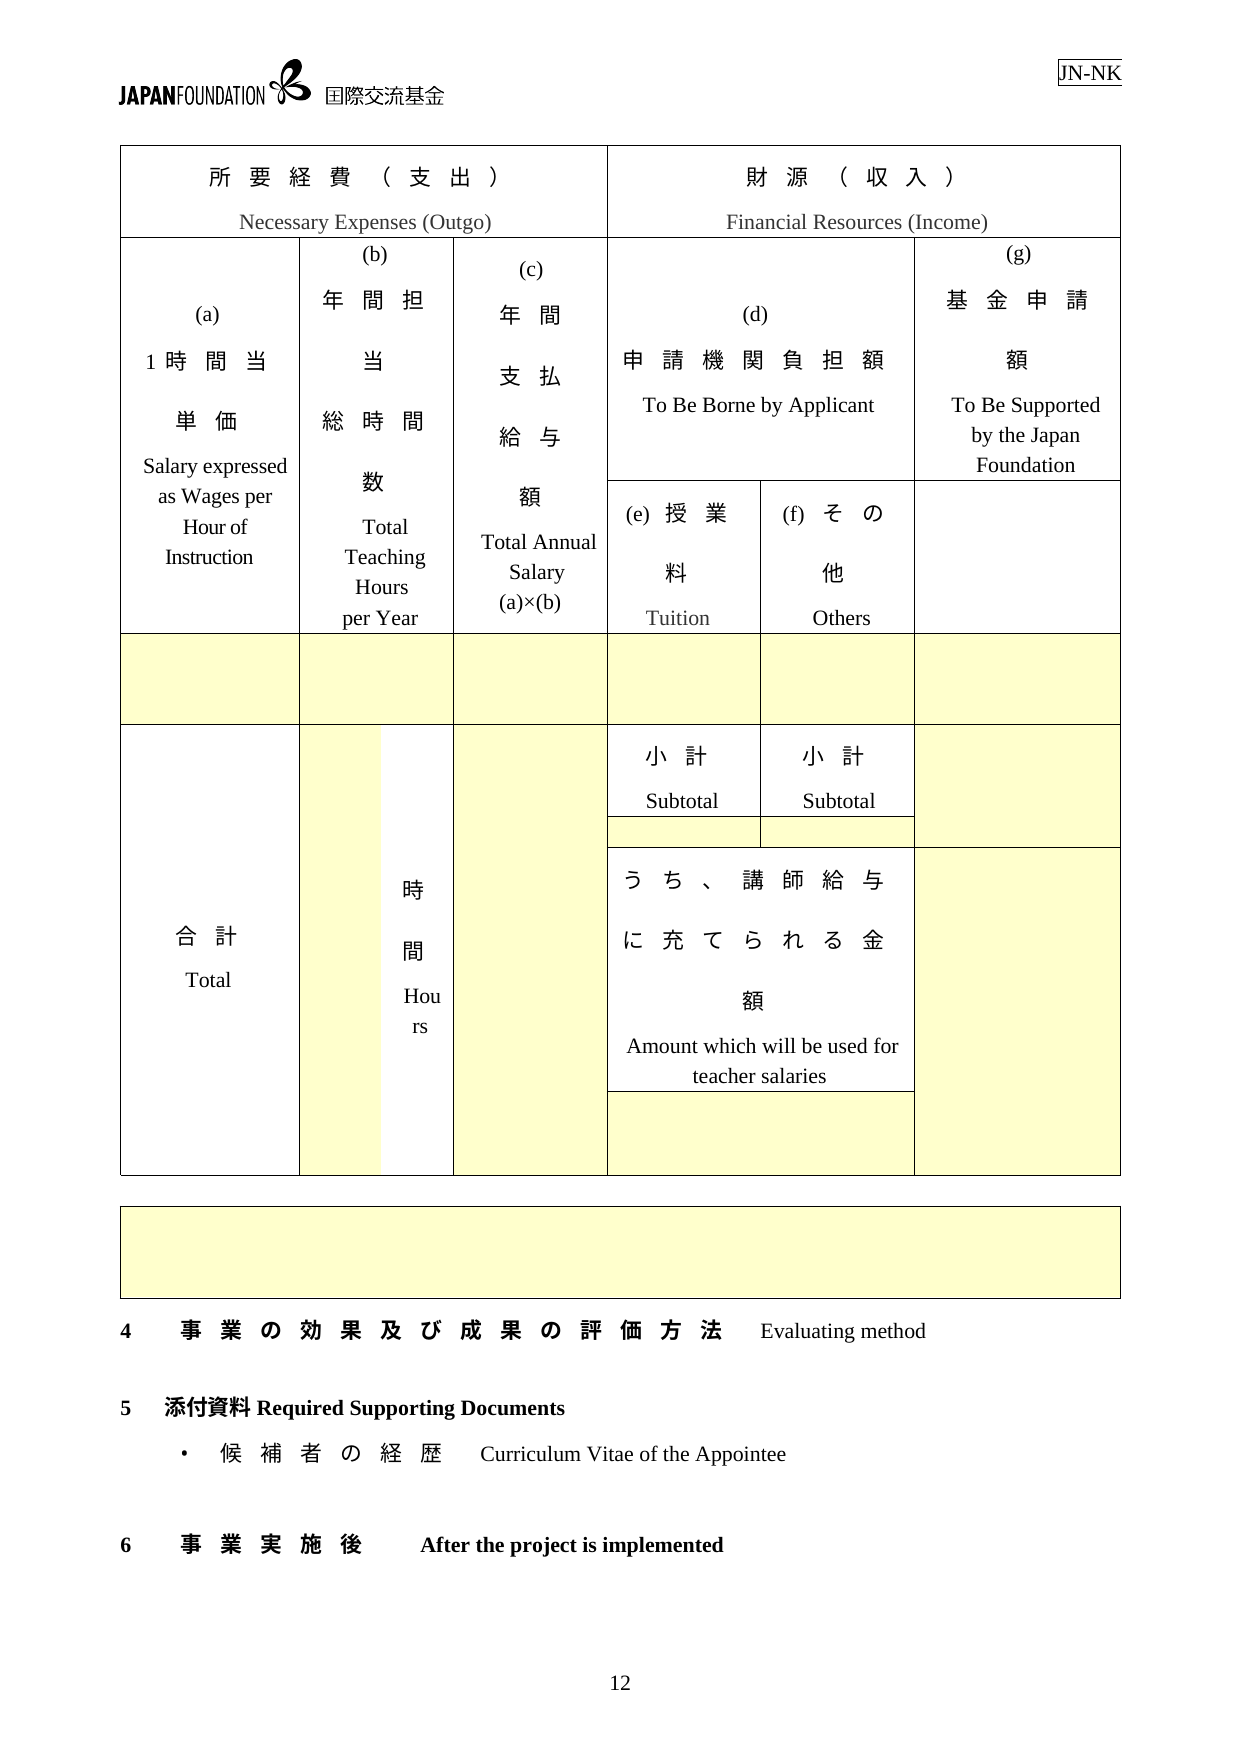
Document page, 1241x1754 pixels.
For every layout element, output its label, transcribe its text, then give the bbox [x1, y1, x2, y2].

table_cell 所要経費（支出） Necessary Expenses (Outgo) [121, 146, 607, 237]
table_cell 小計Subtotal [608, 725, 760, 816]
table_cell [915, 634, 1120, 724]
table_cell [454, 725, 607, 1175]
table_cell (a) 1時間当 単価 Salary expressed as Wages per Hour of Instruction [121, 238, 299, 633]
table_cell [608, 817, 760, 847]
table_cell [915, 725, 1120, 847]
table_cell 財源（収入） Financial Resources (Income) [608, 146, 1120, 237]
table_cell [761, 817, 914, 847]
table_cell [454, 634, 607, 724]
table_cell (g) 基金申請額 To Be Supported by the Japan Foundation [915, 238, 1120, 480]
table_cell うち、講師給与に充てられる金額 Amount which will be used for teacher salaries [608, 848, 914, 1091]
table_cell 時間 Hours [381, 725, 453, 1175]
table_cell (c) 年間支払 給与額 Total Annual Salary (a)×(b) [454, 238, 607, 633]
table_header [121, 1207, 1120, 1297]
list 候補者の経歴 Curriculum Vitae of the Appointee [164, 1421, 1120, 1482]
table_cell [915, 848, 1120, 1175]
table_cell [300, 634, 453, 724]
table_cell (b) 年間担当 総時間数 Total Teaching Hours per Year [300, 238, 453, 633]
table_cell 小計Subtotal [761, 725, 914, 816]
table_cell [608, 1092, 914, 1175]
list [120, 1512, 1120, 1573]
table_cell [915, 481, 1120, 633]
table_cell (e)授業料 Tuition [608, 481, 760, 633]
list 事業の効果及び成果の評価方法 Evaluating method [120, 1299, 1120, 1359]
table_cell [300, 725, 381, 1175]
table_cell 合計 Total [121, 725, 299, 1175]
table_cell (f)その他 Others [761, 481, 914, 633]
table_cell (d) 申請機関負担額 To Be Borne by Applicant [608, 238, 914, 480]
list 添付資料 Required Supporting Documents [120, 1389, 1120, 1421]
table_cell [121, 634, 299, 724]
table_cell [608, 634, 760, 724]
table_cell [761, 634, 914, 724]
